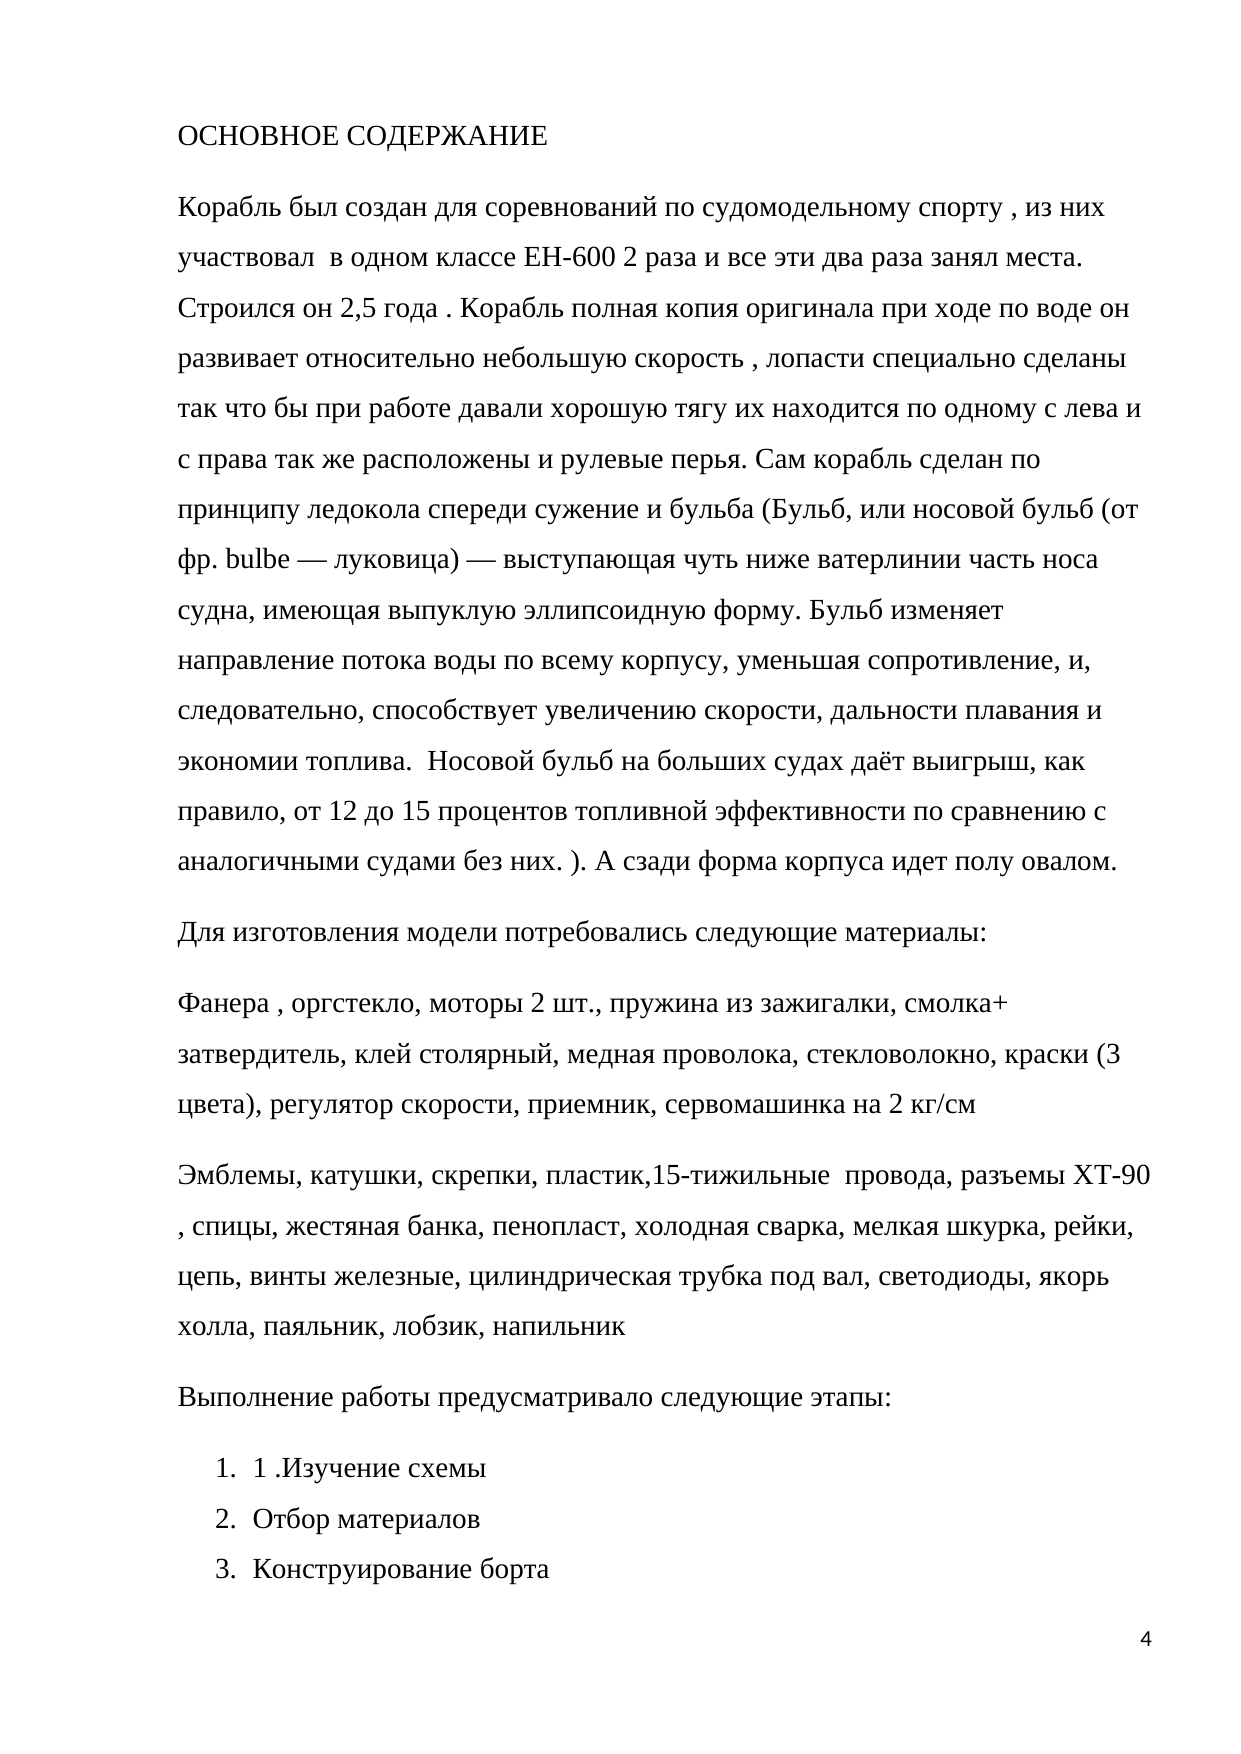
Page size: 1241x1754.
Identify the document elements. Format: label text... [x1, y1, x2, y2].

text ОСНОВНОЕ СОДЕРЖАНИЕ [177, 118, 1152, 152]
text Для изготовления модели потребовались следующие материалы: [177, 914, 1152, 948]
list Конструирование борта [215, 1551, 1152, 1585]
text Эмблемы, катушки, скрепки, пластик,15-тижильные провода, разъемы ХТ-90 , спицы, жестяная банка, пенопласт, холодная сварка, мелкая шкурка, рейки, цепь, винты железные, цилиндрическая трубка под вал, светодиоды, якорь холла, паяльник, лобзик, напильник [177, 1157, 1152, 1342]
text Выполнение работы предусматривало следующие этапы: [177, 1379, 1152, 1413]
text Фанера , оргстекло, моторы 2 шт., пружина из зажигалки, смолка+ затвердитель, клей столярный, медная проволока, стекловолокно, краски (3 цвета), регулятор скорости, приемник, сервомашинка на 2 кг/см [177, 986, 1152, 1120]
list 1 .Изучение схемы [215, 1451, 1152, 1484]
list Отбор материалов [215, 1501, 1152, 1534]
text Корабль был создан для соревнований по судомодельному спорту , из них участвовал в одном классе EH-600 2 раза и все эти два раза занял места. Строился он 2,5 года . Корабль полная копия оригинала при ходе по воде он развивает относительно небольшую скорость , лопасти специально сделаны так что бы при работе давали хорошую тягу их находится по одному с лева и с права так же расположены и рулевые перья. Сам корабль сделан по принципу ледокола спереди сужение и бульба (Бульб, или носовой бульб (от фр. bulbe — луковица) — выступающая чуть ниже ватерлинии часть носа судна, имеющая выпуклую эллипсоидную форму. Бульб изменяет направление потока воды по всему корпусу, уменьшая сопротивление, и, следовательно, способствует увеличению скорости, дальности плавания и экономии топлива. Носовой бульб на больших судах даёт выигрыш, как правило, от 12 до 15 процентов топливной эффективности по сравнению с аналогичными судами без них. ). А сзади форма корпуса идет полу овалом. [177, 189, 1152, 877]
